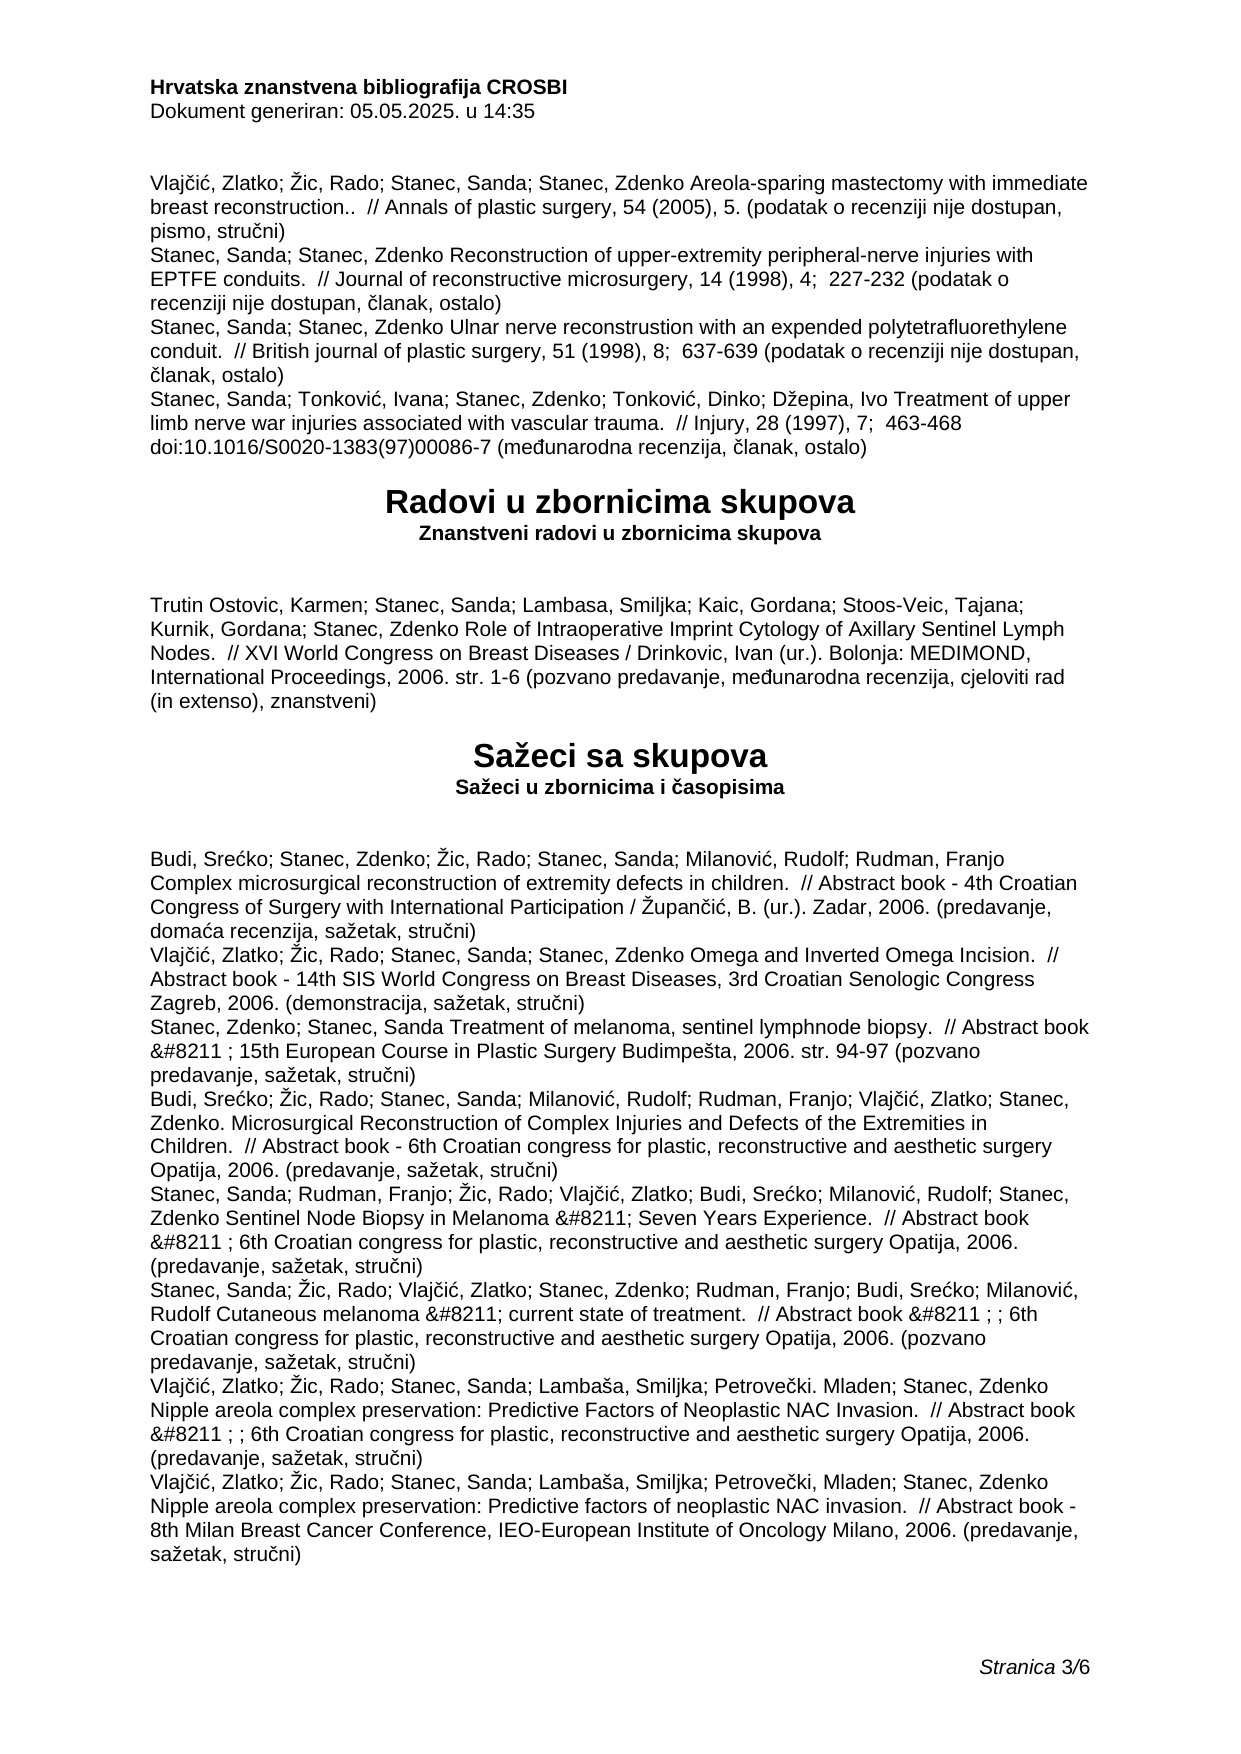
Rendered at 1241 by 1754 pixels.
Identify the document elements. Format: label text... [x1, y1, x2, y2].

subtitle Sažeci sa skupova [150, 737, 1090, 775]
text Stanec, Sanda; Žic, Rado; Vlajčić, Zlatko; Stanec, Zdenko; Rudman, Franjo; Budi, Srećko; Milanović, Rudolf [150, 1278, 1090, 1374]
text Stanec, Sanda; Tonković, Ivana; Stanec, Zdenko; Tonković, Dinko; Džepina, Ivo [150, 387, 1090, 458]
text Vlajčić, Zlatko; Žic, Rado; Stanec, Sanda; Lambaša, Smiljka; Petrovečki. Mladen; Stanec, Zdenko [150, 1374, 1090, 1470]
text Vlajčić, Zlatko; Žic, Rado; Stanec, Sanda; Stanec, Zdenko [150, 943, 1090, 1014]
text Stanec, Sanda; Stanec, Zdenko [150, 243, 1090, 315]
text Budi, Srećko; Stanec, Zdenko; Žic, Rado; Stanec, Sanda; Milanović, Rudolf; Rudman, Franjo [150, 847, 1090, 943]
text Vlajčić, Zlatko; Žic, Rado; Stanec, Sanda; Stanec, Zdenko [150, 171, 1090, 243]
subtitle Sažeci u zbornicima i časopisima [150, 775, 1090, 799]
subtitle Radovi u zbornicima skupova [150, 482, 1090, 521]
subtitle Znanstveni radovi u zbornicima skupova [150, 521, 1090, 545]
text Budi, Srećko; Žic, Rado; Stanec, Sanda; Milanović, Rudolf; Rudman, Franjo; Vlajčić, Zlatko; Stanec, Zdenko. [150, 1086, 1090, 1182]
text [150, 1470, 1090, 1566]
text Stanec, Zdenko; Stanec, Sanda [150, 1014, 1090, 1086]
text Trutin Ostovic, Karmen; Stanec, Sanda; Lambasa, Smiljka; Kaic, Gordana; Stoos-Veic, Tajana; Kurnik, Gordana; Stanec, Zdenko [150, 593, 1090, 713]
text Stanec, Sanda; Rudman, Franjo; Žic, Rado; Vlajčić, Zlatko; Budi, Srećko; Milanović, Rudolf; Stanec, Zdenko [150, 1182, 1090, 1278]
text Stanec, Sanda; Stanec, Zdenko [150, 315, 1090, 387]
